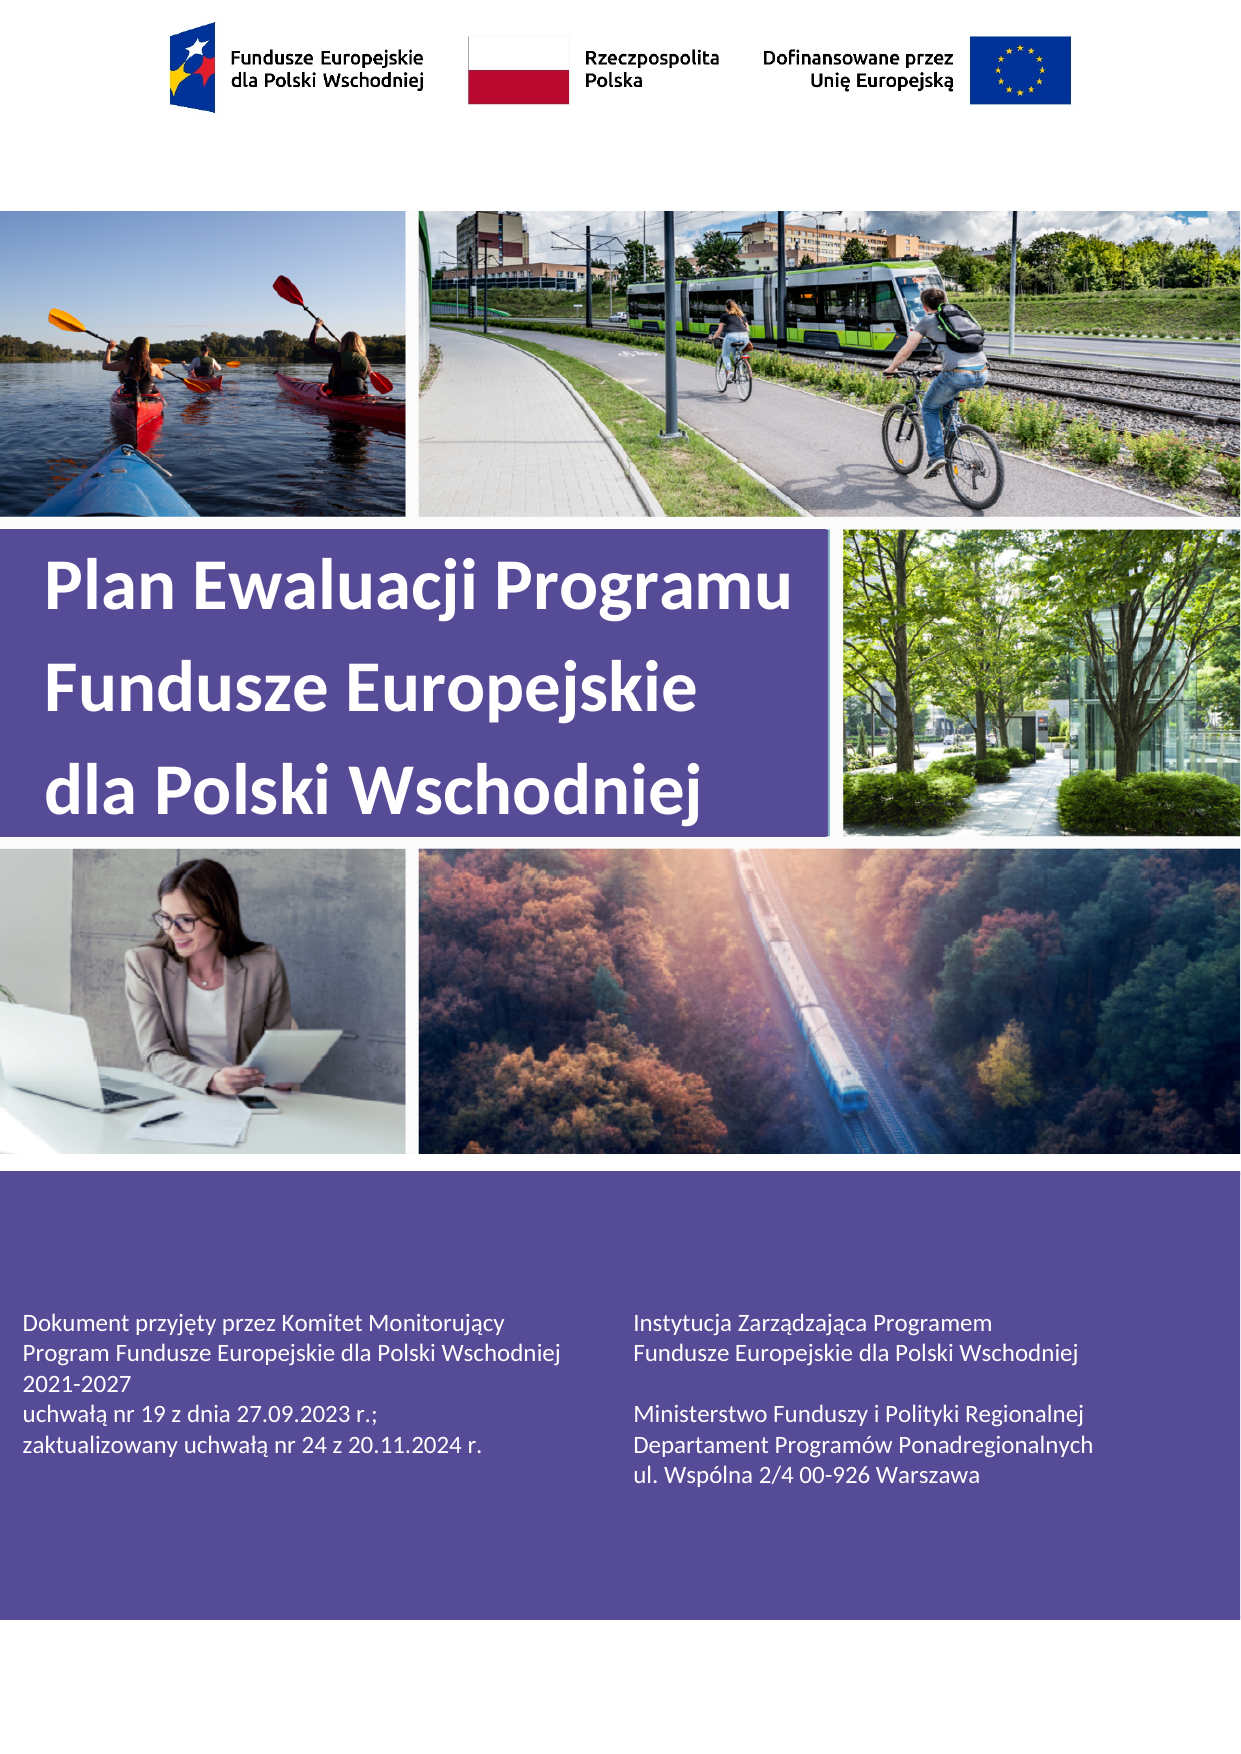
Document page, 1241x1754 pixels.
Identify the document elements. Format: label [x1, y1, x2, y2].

picture [147, 0, 1093, 135]
picture [0, 211, 1241, 1154]
